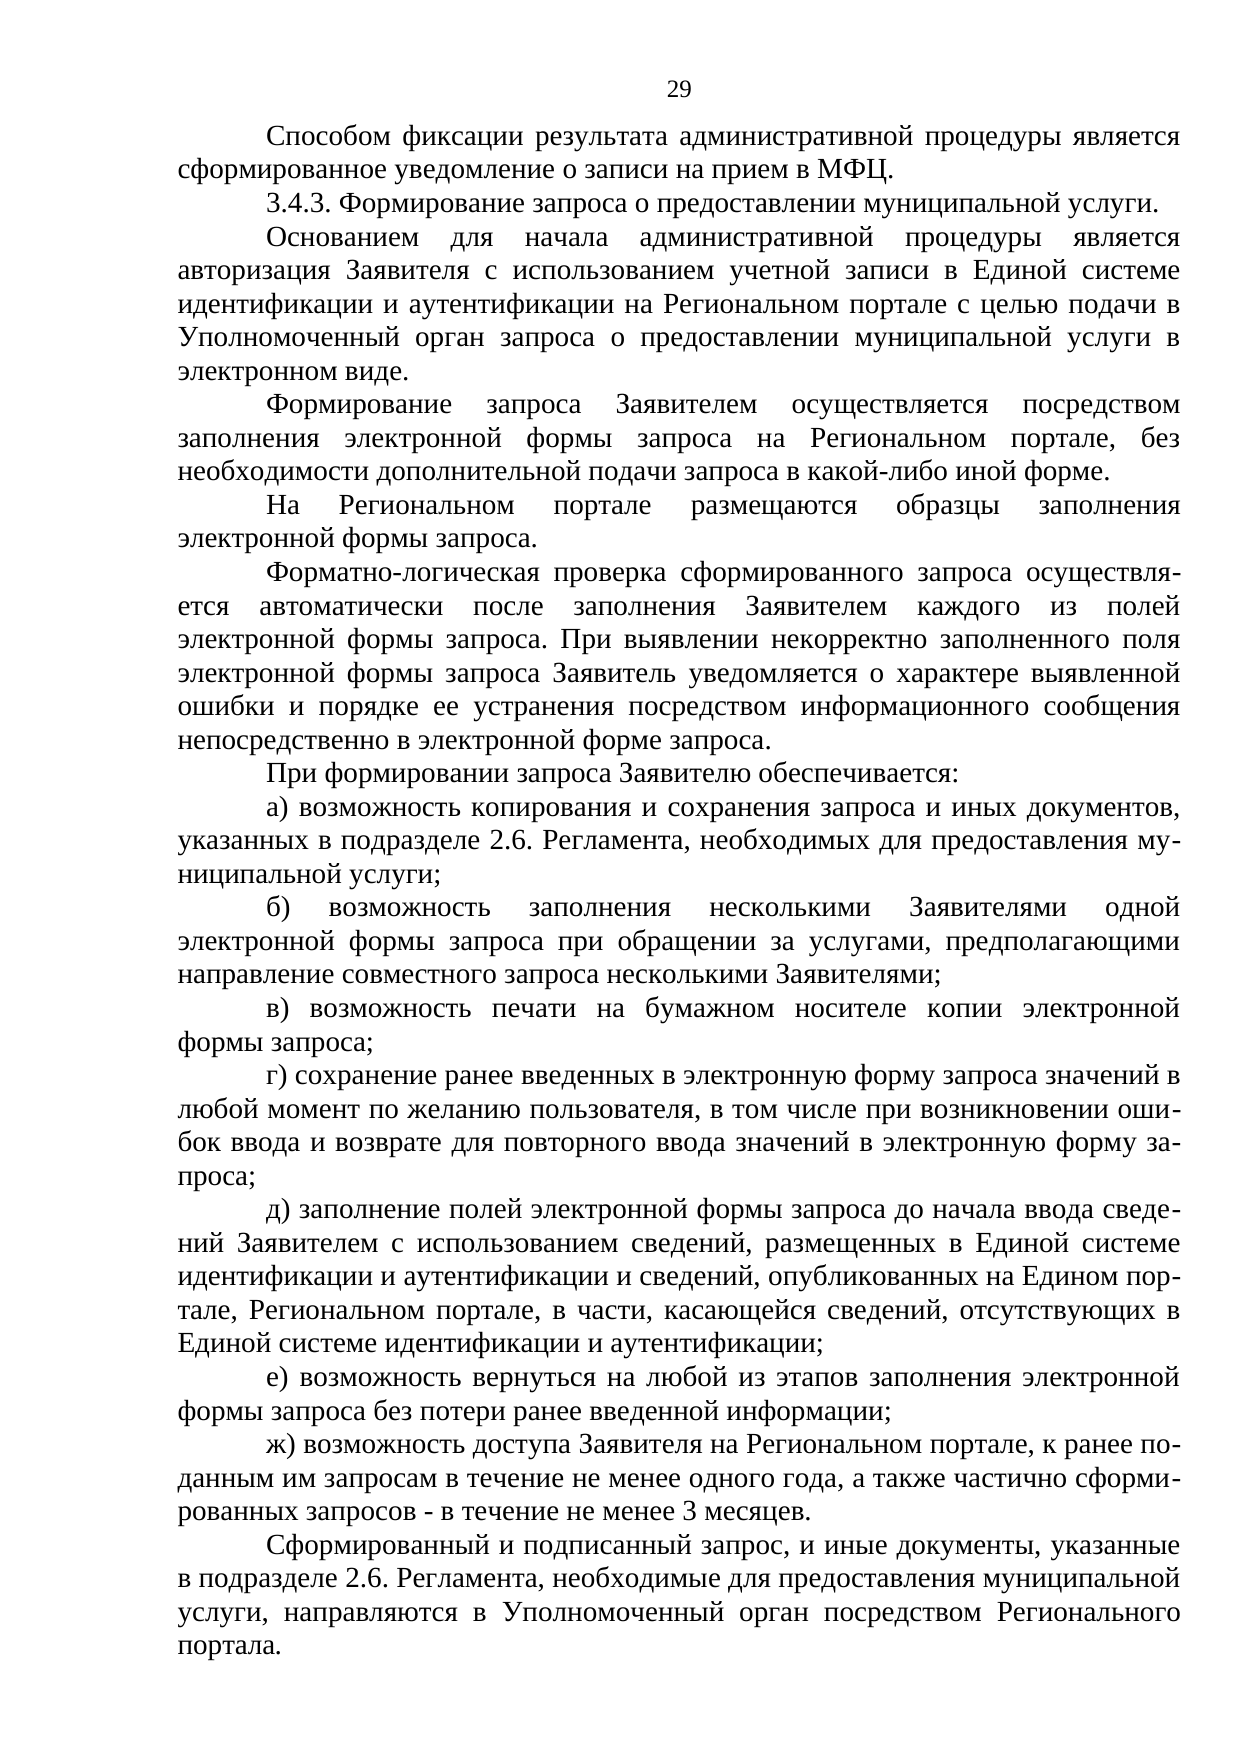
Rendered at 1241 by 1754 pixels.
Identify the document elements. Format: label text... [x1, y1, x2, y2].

text Формирование запроса Заявителем осуществляется посредством заполнения электронной формы запроса на Региональном портале, без необходимости дополнительной подачи запроса в какой-либо иной форме. [177, 386, 1181, 487]
text в) возможность печати на бумажном носителе копии электронной формы запроса; [177, 990, 1181, 1057]
text б) возможность заполнения несколькими Заявителями одной электронной формы запроса при обращении за услугами, предполагающими направление совместного запроса несколькими Заявителями; [177, 889, 1181, 990]
text е) возможность вернуться на любой из этапов заполнения электронной формы запроса без потери ранее введенной информации; [177, 1359, 1181, 1426]
text При формировании запроса Заявителю обеспечивается: [177, 755, 1181, 789]
text Сформированный и подписанный запрос, и иные документы, указанные в подразделе 2.6. Регламента, необходимые для предоставления муниципальной услуги, направляются в Уполномоченный орган посредством Регионального портала. [177, 1527, 1181, 1661]
text а) возможность копирования и сохранения запроса и иных документов, указанных в подразделе 2.6. Регламента, необходимых для предоставления муниципальной услуги; [177, 789, 1181, 889]
text г) сохранение ранее введенных в электронную форму запроса значений в любой момент по желанию пользователя, в том числе при возникновении ошибок ввода и возврате для повторного ввода значений в электронную форму запроса; [177, 1057, 1181, 1191]
text ж) возможность доступа Заявителя на Региональном портале, к ранее поданным им запросам в течение не менее одного года, а также частично сформированных запросов - в течение не менее 3 месяцев. [177, 1426, 1181, 1527]
text На Региональном портале размещаются образцы заполнения электронной формы запроса. [177, 487, 1181, 554]
text Способом фиксации результата административной процедуры является сформированное уведомление о записи на прием в МФЦ. [177, 118, 1181, 185]
text д) заполнение полей электронной формы запроса до начала ввода сведений Заявителем с использованием сведений, размещенных в Единой системе идентификации и аутентификации и сведений, опубликованных на Едином портале, Региональном портале, в части, касающейся сведений, отсутствующих в Единой системе идентификации и аутентификации; [177, 1191, 1181, 1359]
text 3.4.3. Формирование запроса о предоставлении муниципальной услуги. [177, 185, 1181, 219]
text Форматно-логическая проверка сформированного запроса осуществляется автоматически после заполнения Заявителем каждого из полей электронной формы запроса. При выявлении некорректно заполненного поля электронной формы запроса Заявитель уведомляется о характере выявленной ошибки и порядке ее устранения посредством информационного сообщения непосредственно в электронной форме запроса. [177, 554, 1181, 755]
text Основанием для начала административной процедуры является авторизация Заявителя с использованием учетной записи в Единой системе идентификации и аутентификации на Региональном портале с целью подачи в Уполномоченный орган запроса о предоставлении муниципальной услуги в электронном виде. [177, 219, 1181, 386]
